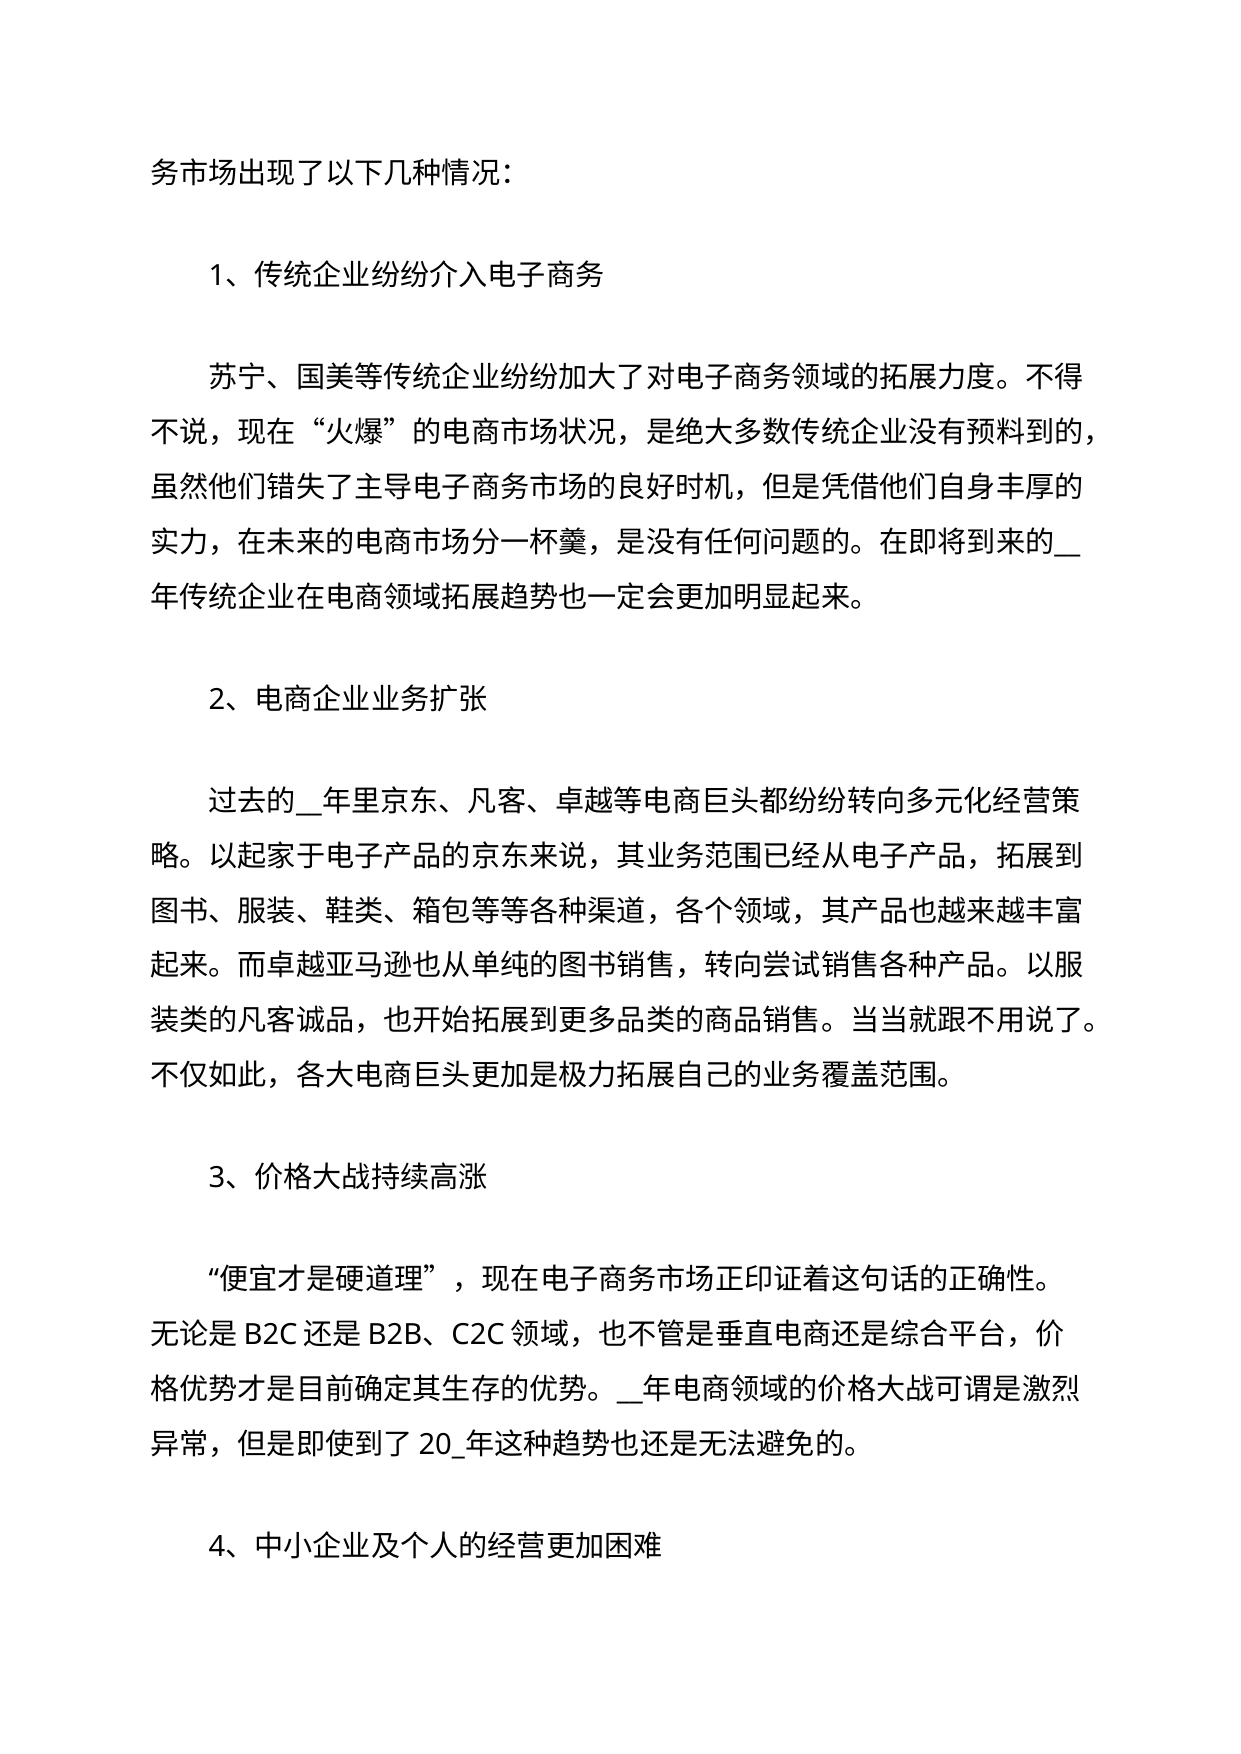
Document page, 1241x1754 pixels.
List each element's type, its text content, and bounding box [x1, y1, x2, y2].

text 1、传统企业纷纷介入电子商务 [150, 252, 1090, 294]
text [150, 150, 1090, 192]
text 过去的__年里京东、凡客、卓越等电商巨头都纷纷转向多元化经营策略。以起家于电子产品的京东来说，其业务范围已经从电子产品，拓展到图书、服装、鞋类、箱包等等各种渠道，各个领域，其产品也越来越丰富起来。而卓越亚马逊也从单纯的图书销售，转向尝试销售各种产品。以服装类的凡客诚品，也开始拓展到更多品类的商品销售。当当就跟不用说了。不仅如此，各大电商巨头更加是极力拓展自己的业务覆盖范围。 [150, 777, 1090, 1094]
text 3、价格大战持续高涨 [150, 1153, 1090, 1196]
text 苏宁、国美等传统企业纷纷加大了对电子商务领域的拓展力度。不得不说，现在“火爆”的电商市场状况，是绝大多数传统企业没有预料到的，虽然他们错失了主导电子商务市场的良好时机，但是凭借他们自身丰厚的实力，在未来的电商市场分一杯羹，是没有任何问题的。在即将到来的__年传统企业在电商领域拓展趋势也一定会更加明显起来。 [150, 354, 1090, 616]
text 2、电商企业业务扩张 [150, 675, 1090, 718]
text “便宜才是硬道理”，现在电子商务市场正印证着这句话的正确性。无论是B2C还是B2B、C2C领域，也不管是垂直电商还是综合平台，价格优势才是目前确定其生存的优势。__年电商领域的价格大战可谓是激烈异常，但是即使到了20_年这种趋势也还是无法避免的。 [150, 1256, 1090, 1463]
text 4、中小企业及个人的经营更加困难 [150, 1522, 1090, 1565]
